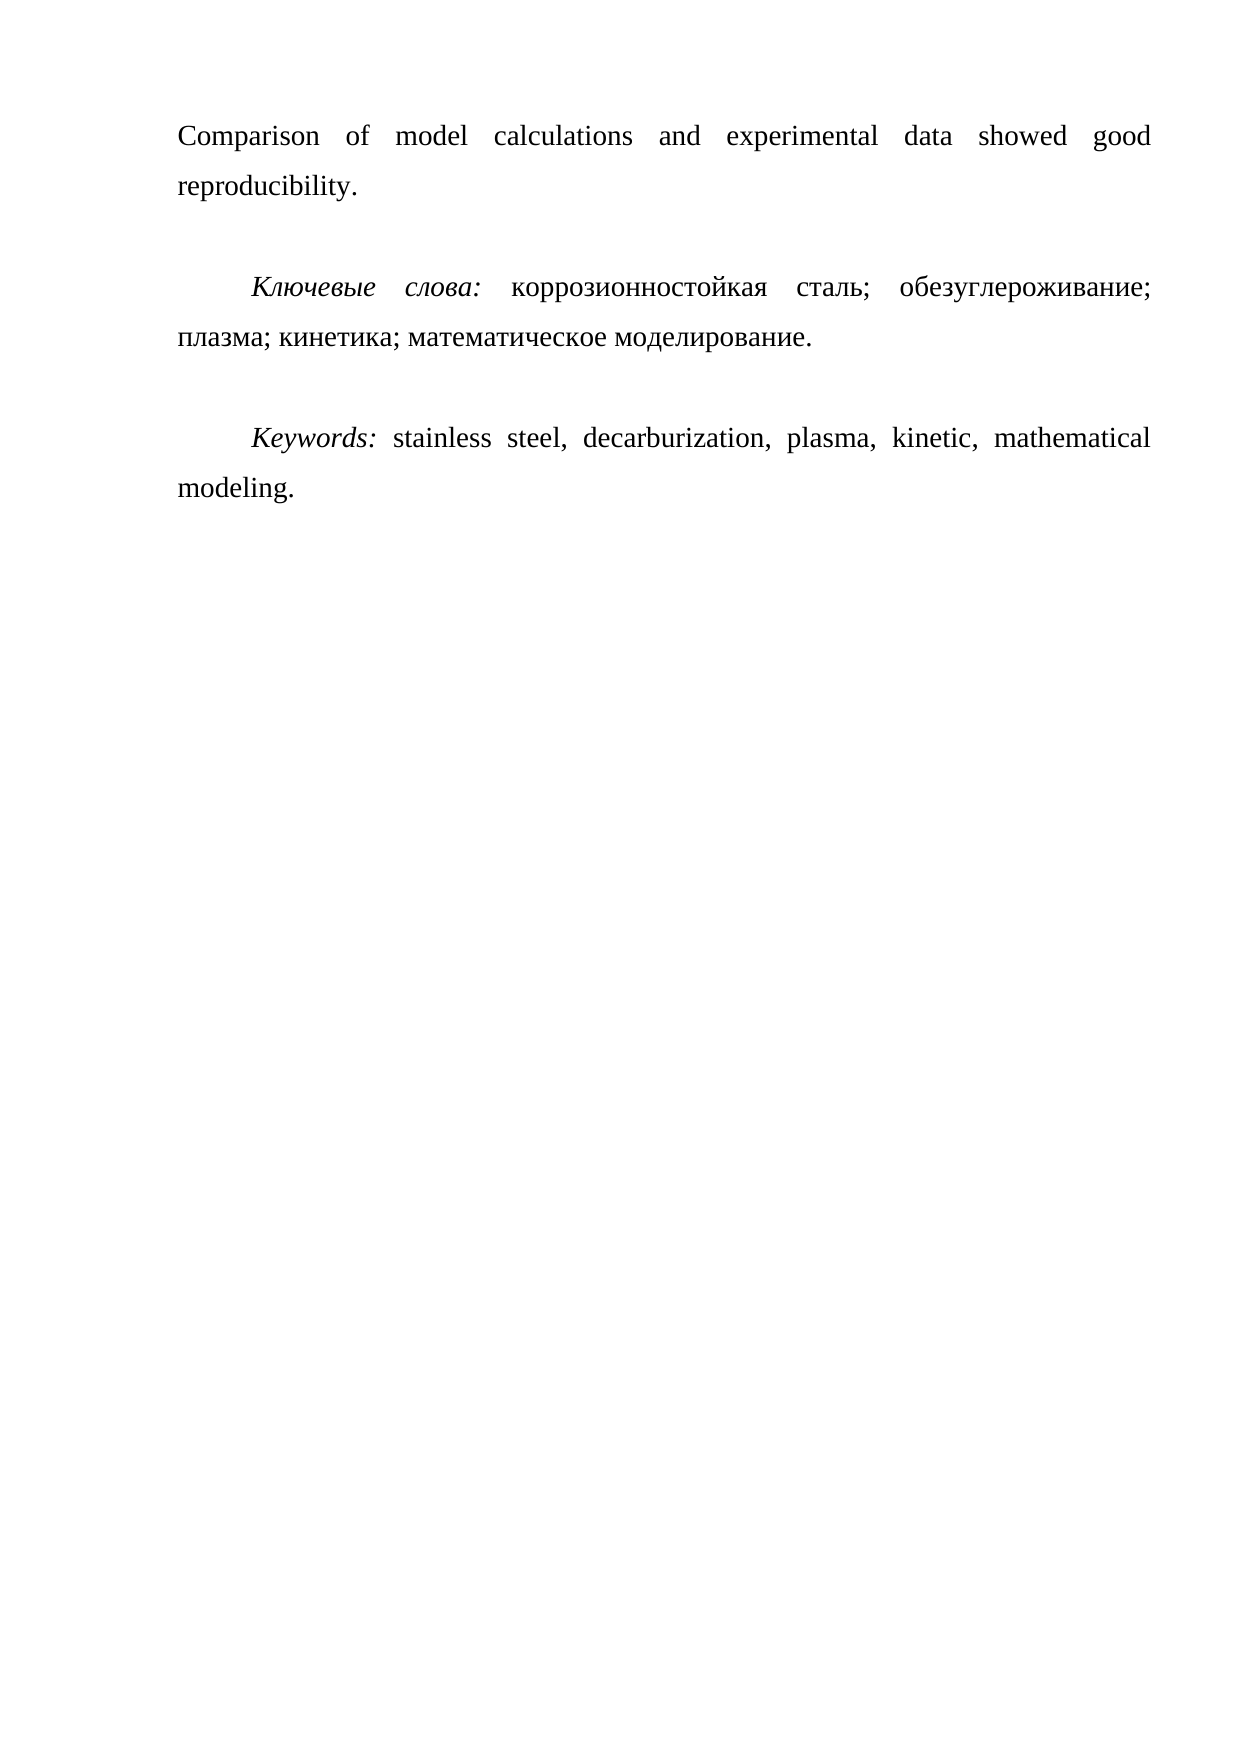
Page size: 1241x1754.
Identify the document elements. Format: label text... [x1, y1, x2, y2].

text Ключевые слова: коррозионностойкая сталь; обезуглероживание; плазма; кинетика; математическое моделирование. [177, 269, 1152, 353]
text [177, 118, 1152, 202]
text Keywords: stainless steel, decarburization, plasma, kinetic, mathematical modeling. [177, 420, 1152, 504]
